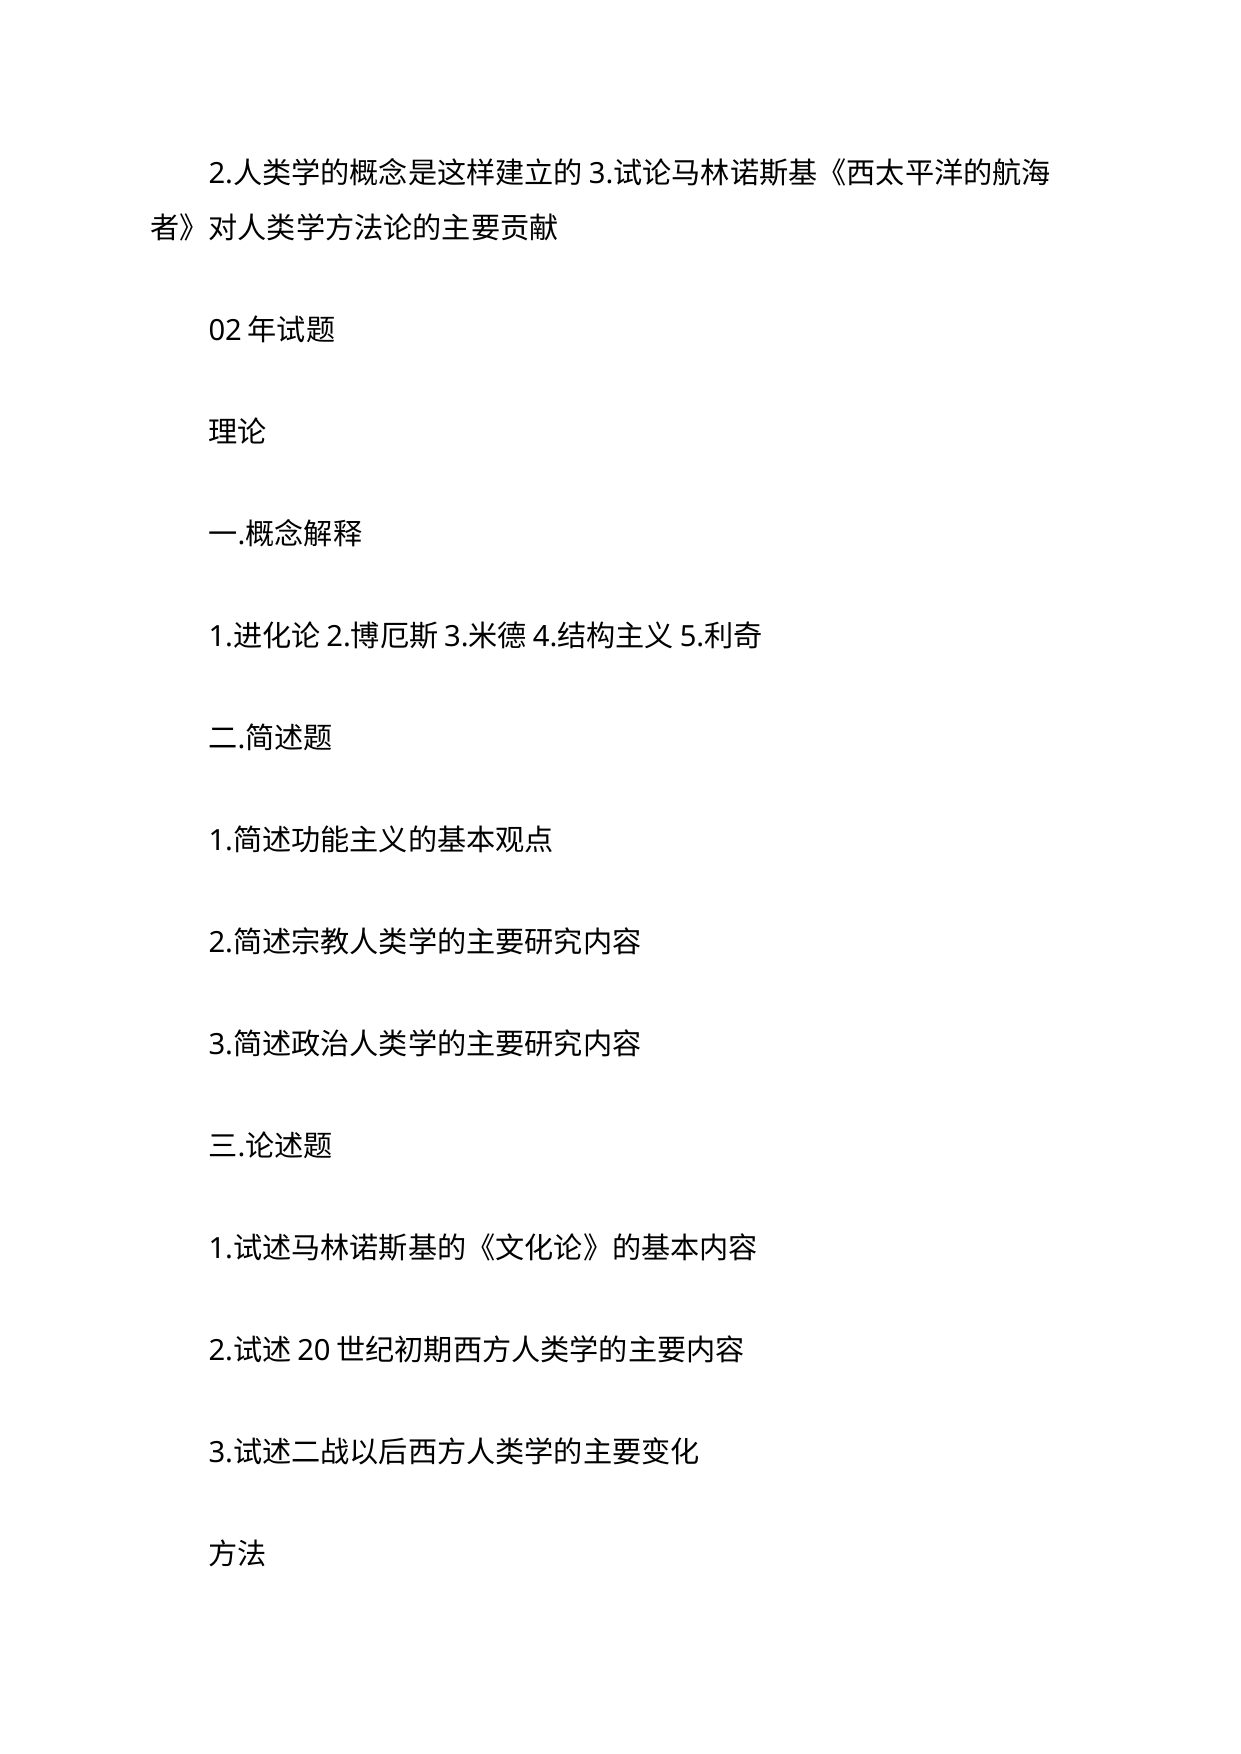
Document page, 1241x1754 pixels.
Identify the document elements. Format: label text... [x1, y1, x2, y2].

text 二.简述题 [150, 714, 1090, 757]
text 2.人类学的概念是这样建立的3.试论马林诺斯基《西太平洋的航海者》对人类学方法论的主要贡献 [150, 150, 1090, 247]
text 1.进化论2.博厄斯3.米德4.结构主义5.利奇 [150, 612, 1090, 655]
text 02年试题 [150, 307, 1090, 349]
text 3.试述二战以后西方人类学的主要变化 [150, 1428, 1090, 1471]
text 理论 [150, 409, 1090, 451]
text 2.简述宗教人类学的主要研究内容 [150, 918, 1090, 961]
text 一.概念解释 [150, 511, 1090, 553]
text 1.试述马林诺斯基的《文化论》的基本内容 [150, 1224, 1090, 1267]
text 方法 [150, 1530, 1090, 1573]
text 1.简述功能主义的基本观点 [150, 816, 1090, 859]
text 3.简述政治人类学的主要研究内容 [150, 1020, 1090, 1063]
text 2.试述20世纪初期西方人类学的主要内容 [150, 1326, 1090, 1369]
text 三.论述题 [150, 1122, 1090, 1165]
